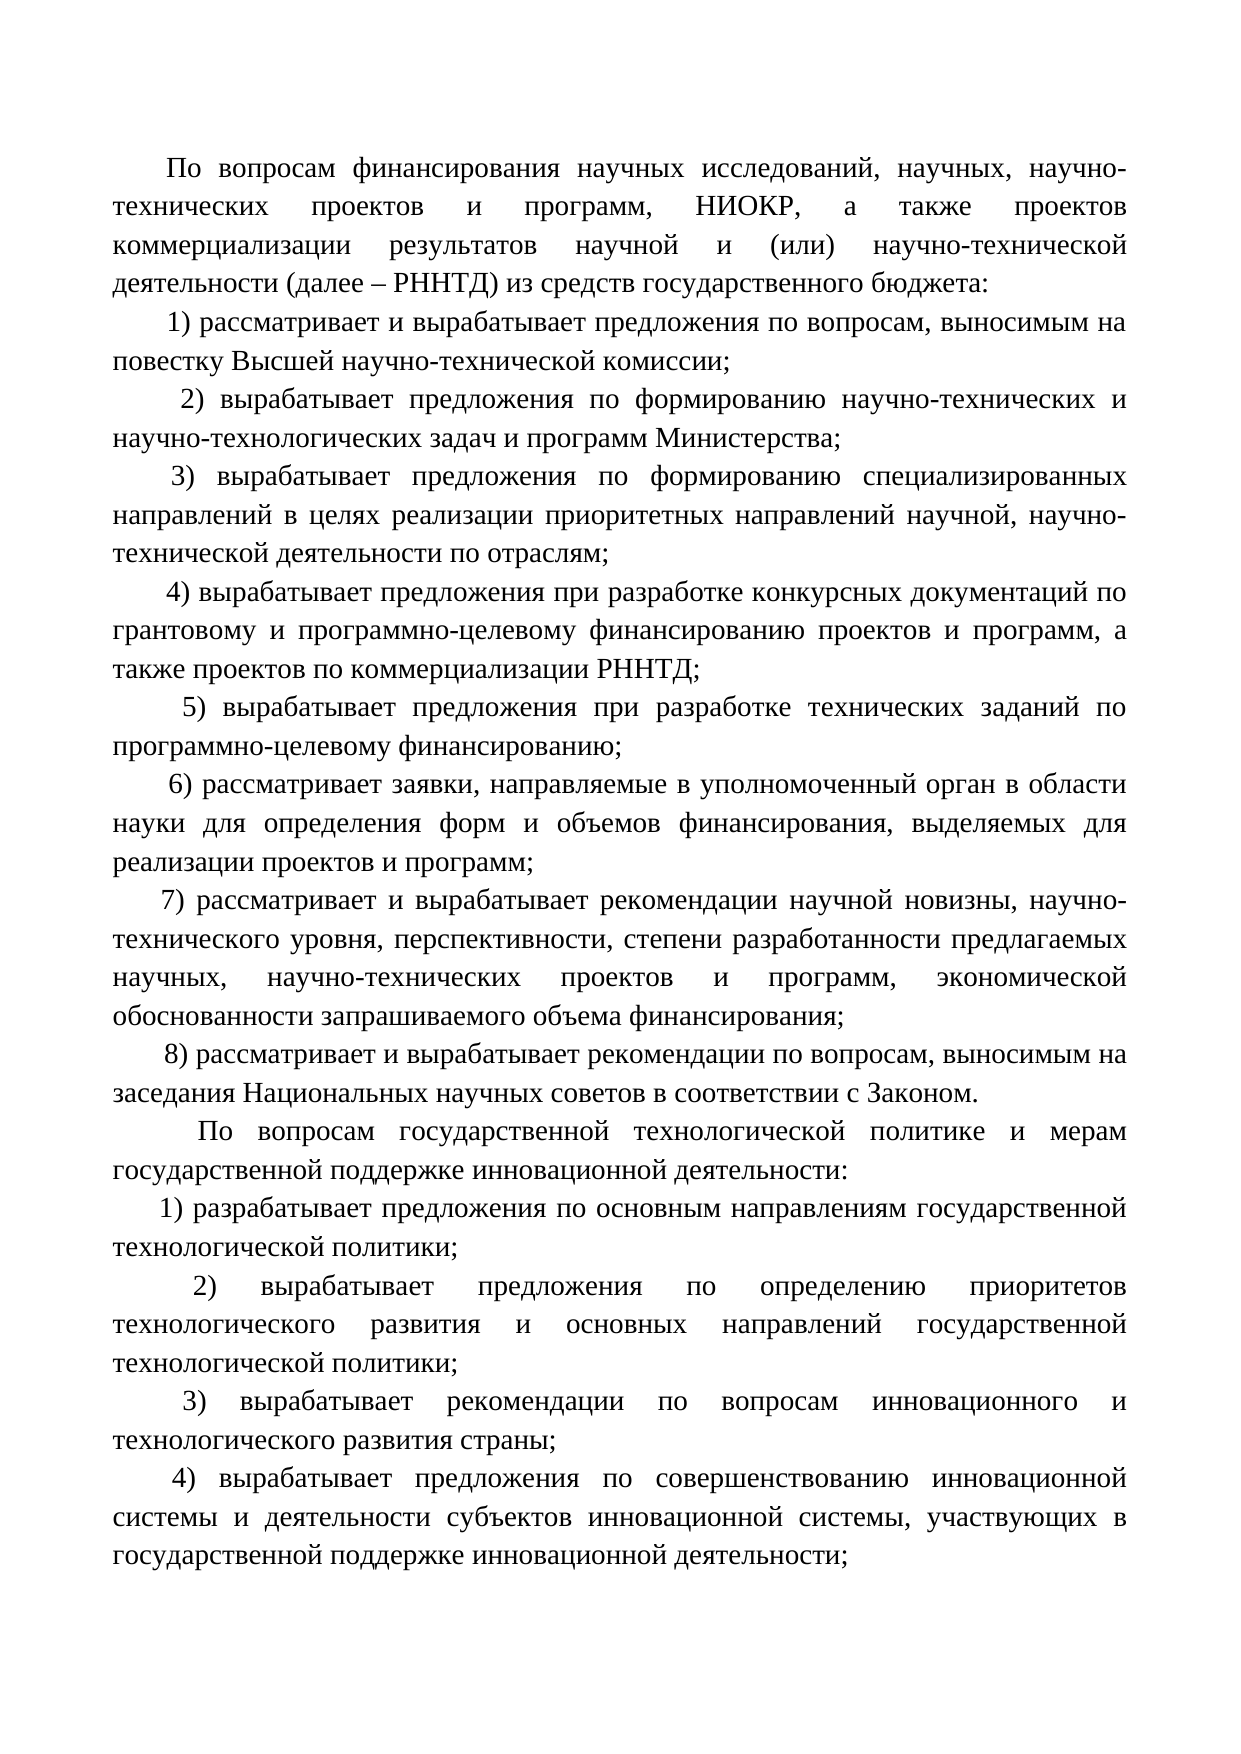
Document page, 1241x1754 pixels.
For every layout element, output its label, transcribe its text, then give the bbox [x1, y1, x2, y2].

text 2) вырабатывает предложения по формированию научно-технических и научно-технологических задач и программ Министерства; [112, 381, 1128, 453]
text 4) вырабатывает предложения по совершенствованию инновационной системы и деятельности субъектов инновационной системы, участвующих в государственной поддержке инновационной деятельности; [112, 1460, 1128, 1571]
text 4) вырабатывает предложения при разработке конкурсных документаций по грантовому и программно-целевому финансированию проектов и программ, а также проектов по коммерциализации РННТД; [112, 574, 1128, 684]
text 6) рассматривает заявки, направляемые в уполномоченный орган в области науки для определения форм и объемов финансирования, выделяемых для реализации проектов и программ; [112, 767, 1128, 877]
text 5) вырабатывает предложения при разработке технических заданий по программно-целевому финансированию; [112, 689, 1128, 762]
text 2) вырабатывает предложения по определению приоритетов технологического развития и основных направлений государственной технологической политики; [112, 1268, 1128, 1378]
text 7) рассматривает и вырабатывает рекомендации научной новизны, научно-технического уровня, перспективности, степени разработанности предлагаемых научных, научно-технических проектов и программ, экономической обоснованности запрашиваемого объема финансирования; [112, 882, 1128, 1031]
text 3) вырабатывает предложения по формированию специализированных направлений в целях реализации приоритетных направлений научной, научно-технической деятельности по отраслям; [112, 458, 1128, 569]
text По вопросам финансирования научных исследований, научных, научно-технических проектов и программ, НИОКР, а также проектов коммерциализации результатов научной и (или) научно-технической деятельности (далее – РННТД) из средств государственного бюджета: [112, 150, 1128, 299]
text 8) рассматривает и вырабатывает рекомендации по вопросам, выносимым на заседания Национальных научных советов в соответствии с Законом. [112, 1036, 1128, 1108]
text 1) разрабатывает предложения по основным направлениям государственной технологической политики; [112, 1191, 1128, 1263]
text По вопросам государственной технологической политике и мерам государственной поддержке инновационной деятельности: [112, 1113, 1128, 1186]
text 1) рассматривает и вырабатывает предложения по вопросам, выносимым на повестку Высшей научно-технической комиссии; [112, 304, 1128, 376]
text 3) вырабатывает рекомендации по вопросам инновационного и технологического развития страны; [112, 1383, 1128, 1455]
